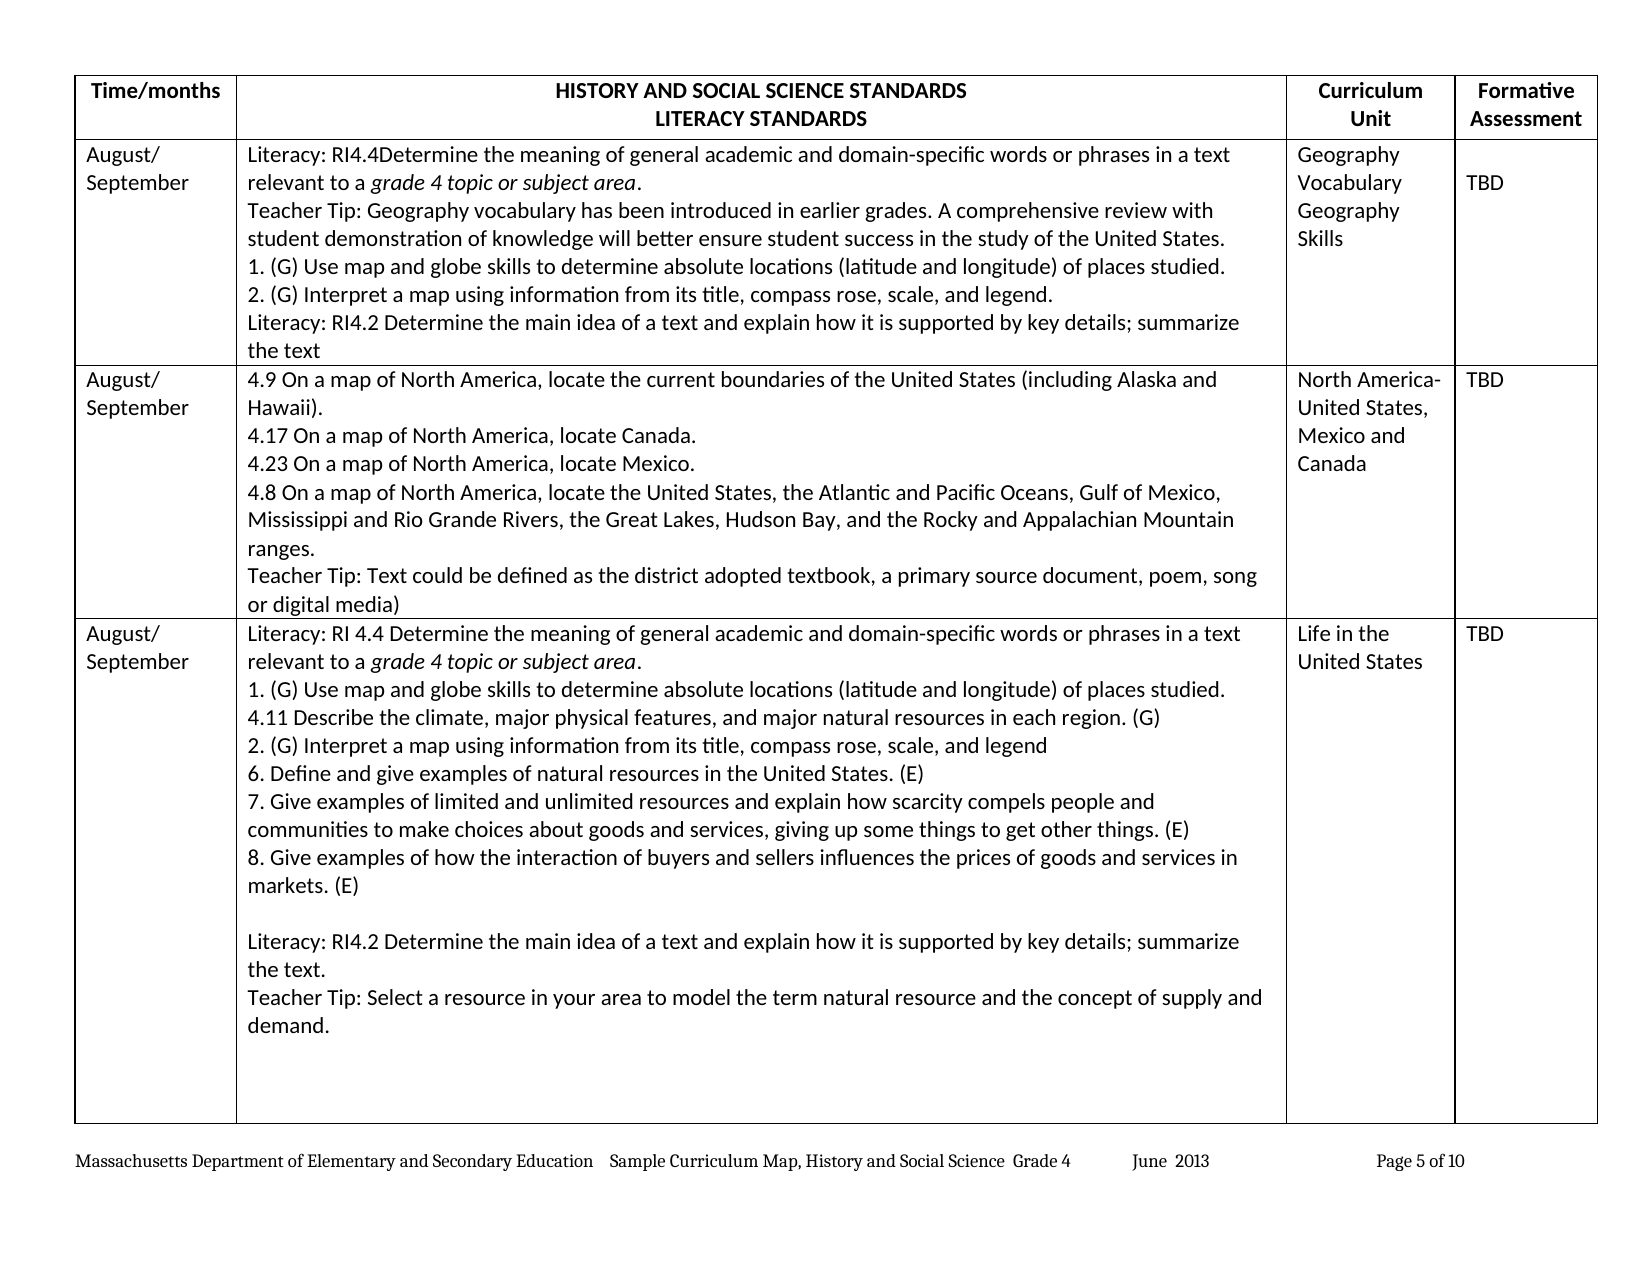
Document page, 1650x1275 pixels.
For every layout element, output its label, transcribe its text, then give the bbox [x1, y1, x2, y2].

table_cell August/ September [76, 366, 236, 618]
table_cell Life in the United States [1287, 619, 1454, 1123]
table_header Time/months [76, 76, 236, 139]
table_header Formative Assessment [1456, 76, 1597, 139]
table_cell Literacy: RI 4.4 Determine the meaning of general academic and domain-specific words or phrases in a text relevant to a grade 4 topic or subject area. 1. (G) Use map and globe skills to determine absolute locations (latitude and longitude) of places studied. 4.11 Describe the climate, major physical features, and major natural resources in each region. (G) 2. (G) Interpret a map using information from its title, compass rose, scale, and legend 6. Define and give examples of natural resources in the United States. (E) 7. Give examples of limited and unlimited resources and explain how scarcity compels people and communities to make choices about goods and services, giving up some things to get other things. (E) 8. Give examples of how the interaction of buyers and sellers influences the prices of goods and services in markets. (E) Literacy: RI4.2 Determine the main idea of a text and explain how it is supported by key details; summarize the text. Teacher Tip: Select a resource in your area to model the term natural resource and the concept of supply and demand. [237, 619, 1286, 1123]
table_cell Literacy: RI4.4Determine the meaning of general academic and domain-specific words or phrases in a text relevant to a grade 4 topic or subject area. Teacher Tip: Geography vocabulary has been introduced in earlier grades. A comprehensive review with student demonstration of knowledge will better ensure student success in the study of the United States. 1. (G) Use map and globe skills to determine absolute locations (latitude and longitude) of places studied. 2. (G) Interpret a map using information from its title, compass rose, scale, and legend. Literacy: RI4.2 Determine the main idea of a text and explain how it is supported by key details; summarize the text [237, 140, 1286, 364]
table_cell Geography Vocabulary Geography Skills [1287, 140, 1454, 364]
table_cell TBD [1456, 366, 1597, 618]
table_cell August/ September [76, 140, 236, 364]
table_header Curriculum Unit [1287, 76, 1454, 139]
table_cell TBD [1456, 140, 1597, 364]
table_cell TBD [1456, 619, 1597, 1123]
table_header HISTORY AND SOCIAL SCIENCE STANDARDS LITERACY STANDARDS [237, 76, 1286, 139]
table_cell 4.9 On a map of North America, locate the current boundaries of the United States (including Alaska and Hawaii). 4.17 On a map of North America, locate Canada. 4.23 On a map of North America, locate Mexico. 4.8 On a map of North America, locate the United States, the Atlantic and Pacific Oceans, Gulf of Mexico, Mississippi and Rio Grande Rivers, the Great Lakes, Hudson Bay, and the Rocky and Appalachian Mountain ranges. Teacher Tip: Text could be defined as the district adopted textbook, a primary source document, poem, song or digital media) [237, 366, 1286, 618]
table_cell August/ September [76, 619, 236, 1123]
table_cell North America- United States, Mexico and Canada [1287, 366, 1454, 618]
